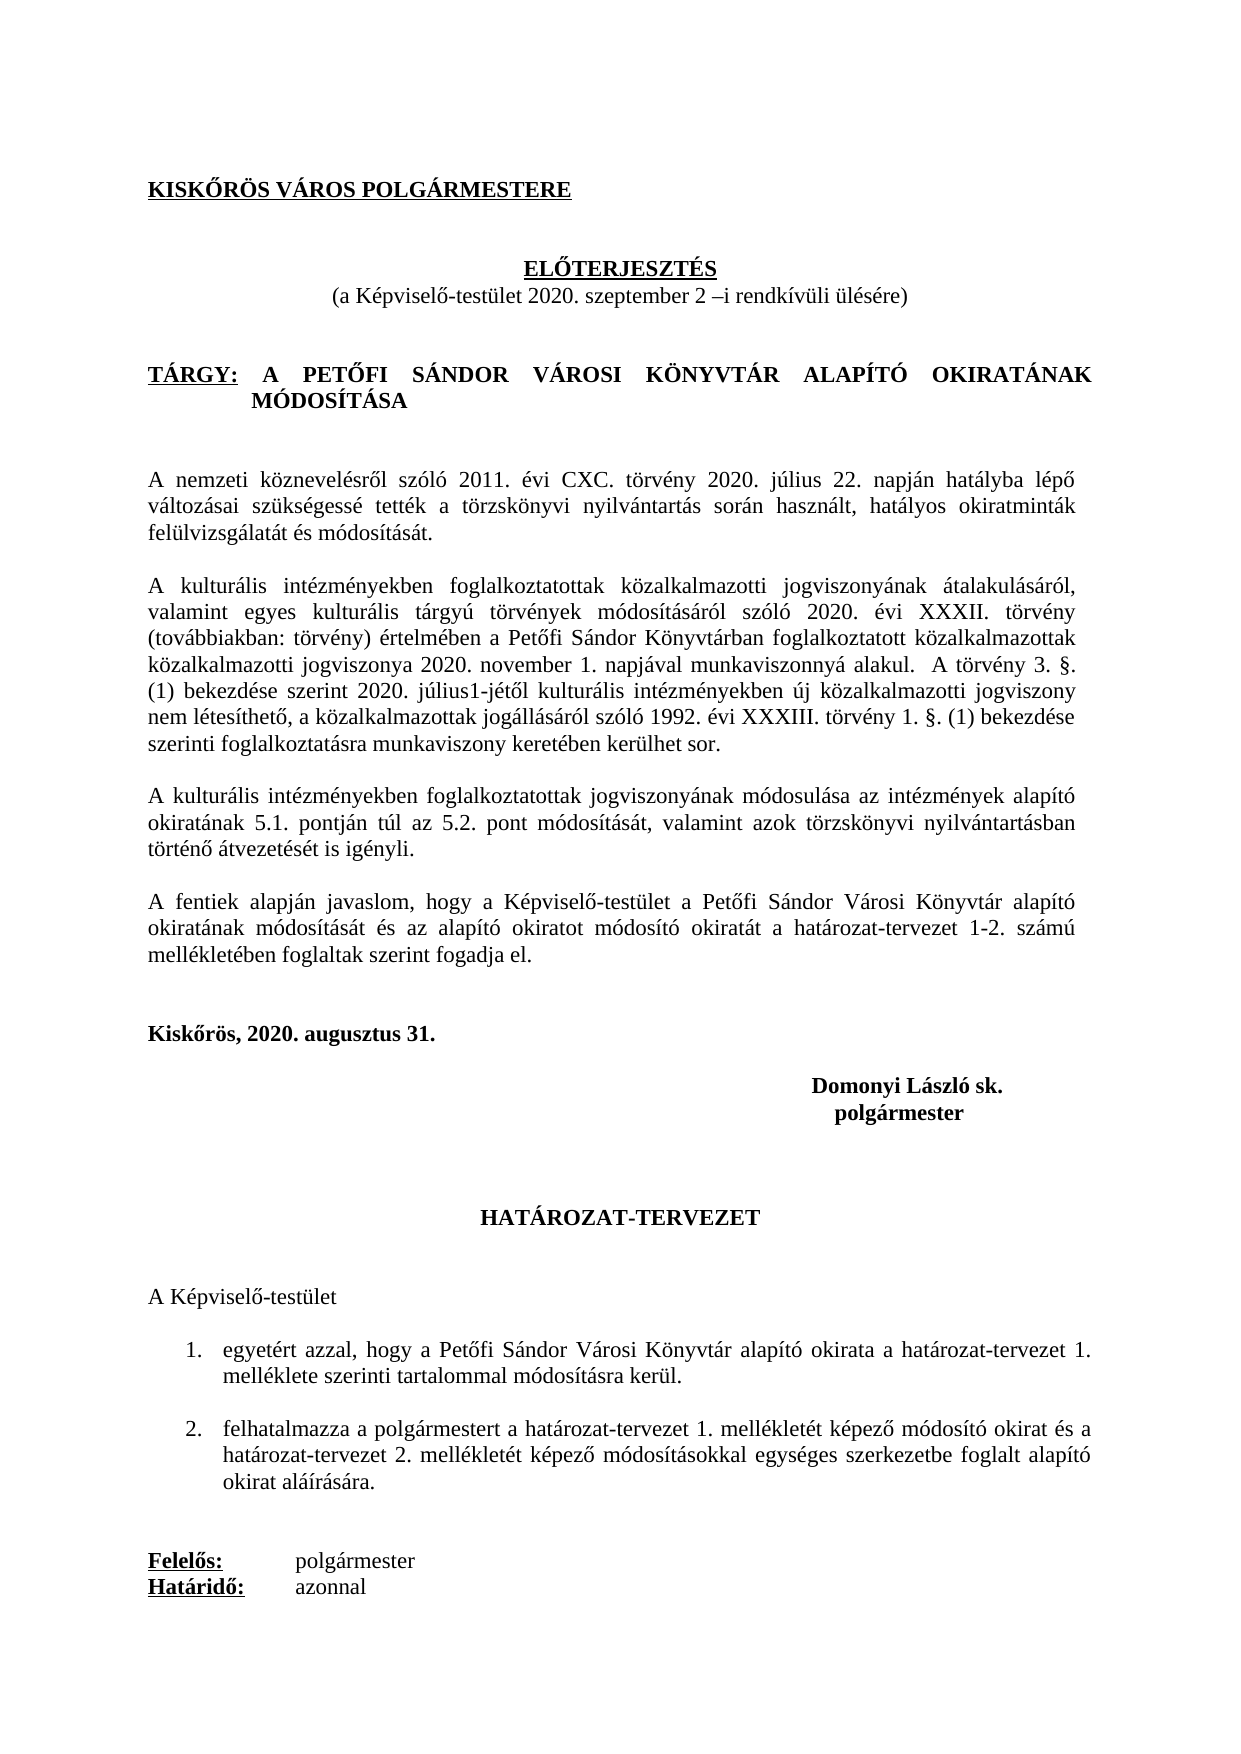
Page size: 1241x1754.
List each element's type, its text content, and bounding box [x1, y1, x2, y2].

list egyetért azzal, hogy a Petőfi Sándor Városi Könyvtár alapító okirata a határozat-tervezet 1. melléklete szerinti tartalommal módosításra kerül. [185, 1336, 1093, 1389]
text polgármester [163, 1099, 1077, 1125]
subtitle KISKŐRÖS VÁROS POLGÁRMESTERE [148, 176, 1093, 203]
text A fentiek alapján javaslom, hogy a Képviselő-testület a Petőfi Sándor Városi Könyvtár alapító okiratának módosítását és az alapító okiratot módosító okiratát a határozat-tervezet 1-2. számú mellékletében foglaltak szerint fogadja el. [148, 888, 1077, 967]
text A kulturális intézményekben foglalkoztatottak jogviszonyának módosulása az intézmények alapító okiratának 5.1. pontján túl az 5.2. pont módosítását, valamint azok törzskönyvi nyilvántartásban történő átvezetését is igényli. [148, 782, 1077, 862]
text A kulturális intézményekben foglalkoztatottak közalkalmazotti jogviszonyának átalakulásáról, valamint egyes kulturális tárgyú törvények módosításáról szóló 2020. évi XXXII. törvény (továbbiakban: törvény) értelmében a Petőfi Sándor Könyvtárban foglalkoztatott közalkalmazottak közalkalmazotti jogviszonya 2020. november 1. napjával munkaviszonnyá alakul. A törvény 3. §. (1) bekezdése szerint 2020. július1-jétől kulturális intézményekben új közalkalmazotti jogviszony nem létesíthető, a közalkalmazottak jogállásáról szóló 1992. évi XXXIII. törvény 1. §. (1) bekezdése szerinti foglalkoztatásra munkaviszony keretében kerülhet sor. [148, 572, 1077, 756]
text A Képviselő-testület [148, 1283, 1093, 1309]
text TÁRGY: A PETŐFI SÁNDOR VÁROSI KÖNYVTÁR ALAPÍTÓ OKIRATÁNAK MÓDOSÍTÁSA [148, 361, 1093, 413]
text (a Képviselő-testület 2020. szeptember 2 –i rendkívüli ülésére) [148, 282, 1093, 308]
text Felelős: polgármester [148, 1547, 1093, 1573]
subtitle ELŐTERJESZTÉS [148, 255, 1093, 282]
text Domonyi László sk. [163, 1072, 1077, 1099]
list felhatalmazza a polgármestert a határozat-tervezet 1. mellékletét képező módosító okirat és a határozat-tervezet 2. mellékletét képező módosításokkal egységes szerkezetbe foglalt alapító okirat aláírására. [185, 1415, 1093, 1494]
text Határidő: azonnal [148, 1573, 1077, 1599]
text HATÁROZAT-TERVEZET [163, 1204, 1077, 1231]
text A nemzeti köznevelésről szóló 2011. évi CXC. törvény 2020. július 22. napján hatályba lépő változásai szükségessé tették a törzskönyvi nyilvántartás során használt, hatályos okiratminták felülvizsgálatát és módosítását. [148, 466, 1077, 545]
text Kiskőrös, 2020. augusztus 31. [148, 1020, 1077, 1046]
